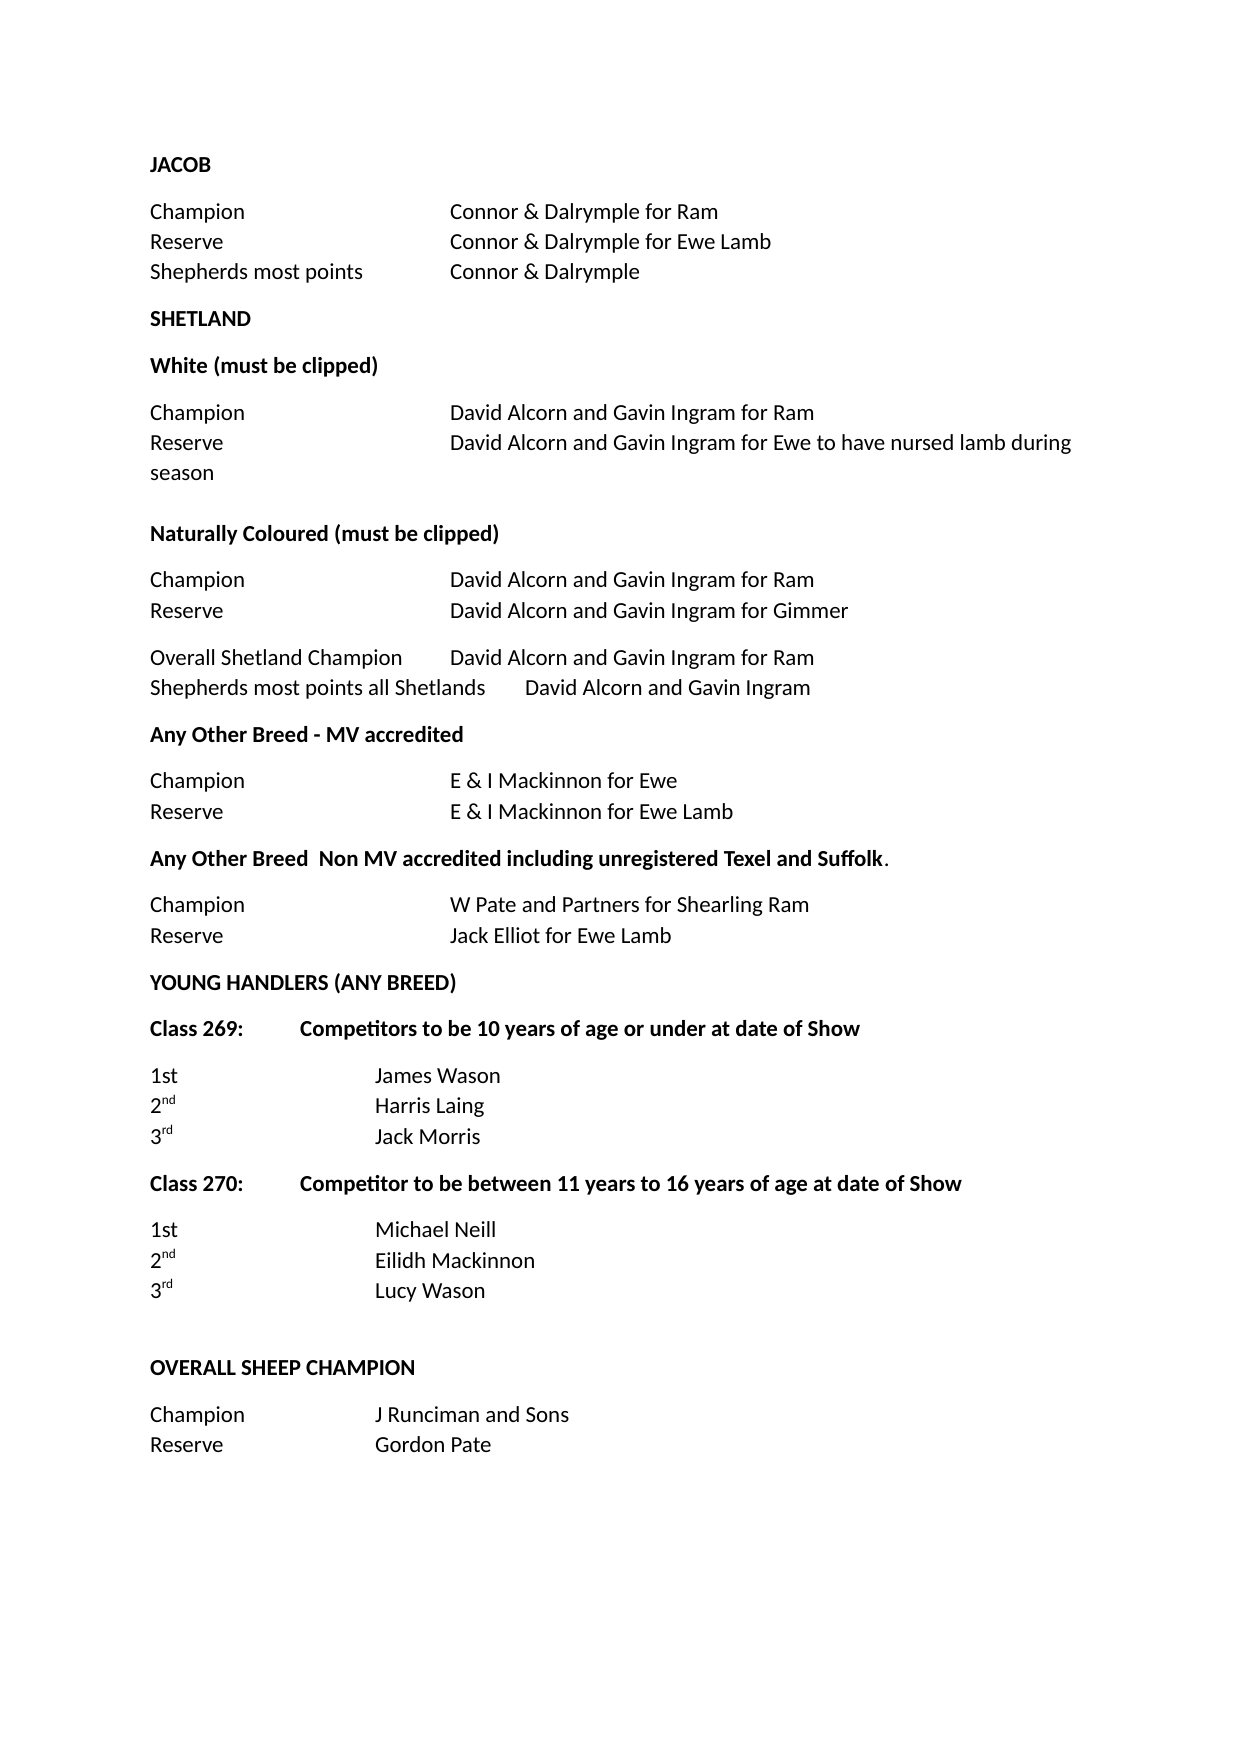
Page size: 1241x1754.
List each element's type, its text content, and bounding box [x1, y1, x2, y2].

text SHETLAND [150, 304, 1090, 332]
text YOUNG HANDLERS (ANY BREED) [150, 968, 1090, 996]
text White (must be clipped) [150, 351, 1090, 379]
text OVERALL SHEEP CHAMPION [150, 1353, 1090, 1381]
text Champion Connor & Dalrymple for Ram Reserve Connor & Dalrymple for Ewe Lamb Shepherds most points Connor & Dalrymple [150, 197, 1090, 285]
text Champion David Alcorn and Gavin Ingram for Ram Reserve David Alcorn and Gavin Ingram for Gimmer [150, 566, 1090, 624]
text Class 270: Competitor to be between 11 years to 16 years of age at date of Show [150, 1169, 1090, 1197]
text Champion W Pate and Partners for Shearling Ram Reserve Jack Elliot for Ewe Lamb [150, 891, 1090, 949]
text Any Other Breed - MV accredited [150, 720, 1090, 748]
text Class 269: Competitors to be 10 years of age or under at date of Show [150, 1014, 1090, 1043]
text Any Other Breed Non MV accredited including unregistered Texel and Suffolk. [150, 844, 1090, 872]
text 1st Michael Neill 2nd Eilidh Mackinnon 3rd Lucy Wason [150, 1216, 1090, 1334]
text Overall Shetland Champion David Alcorn and Gavin Ingram for Ram Shepherds most points all Shetlands David Alcorn and Gavin Ingram [150, 643, 1090, 701]
text JACOB [150, 150, 1090, 178]
text Champion David Alcorn and Gavin Ingram for Ram Reserve David Alcorn and Gavin Ingram for Ewe to have nursed lamb during season Naturally Coloured (must be clipped) [150, 398, 1090, 547]
text Champion E & I Mackinnon for Ewe Reserve E & I Mackinnon for Ewe Lamb [150, 767, 1090, 825]
text 1st James Wason 2nd Harris Laing 3rd Jack Morris [150, 1061, 1090, 1150]
text Champion J Runciman and Sons Reserve Gordon Pate [150, 1400, 1090, 1458]
